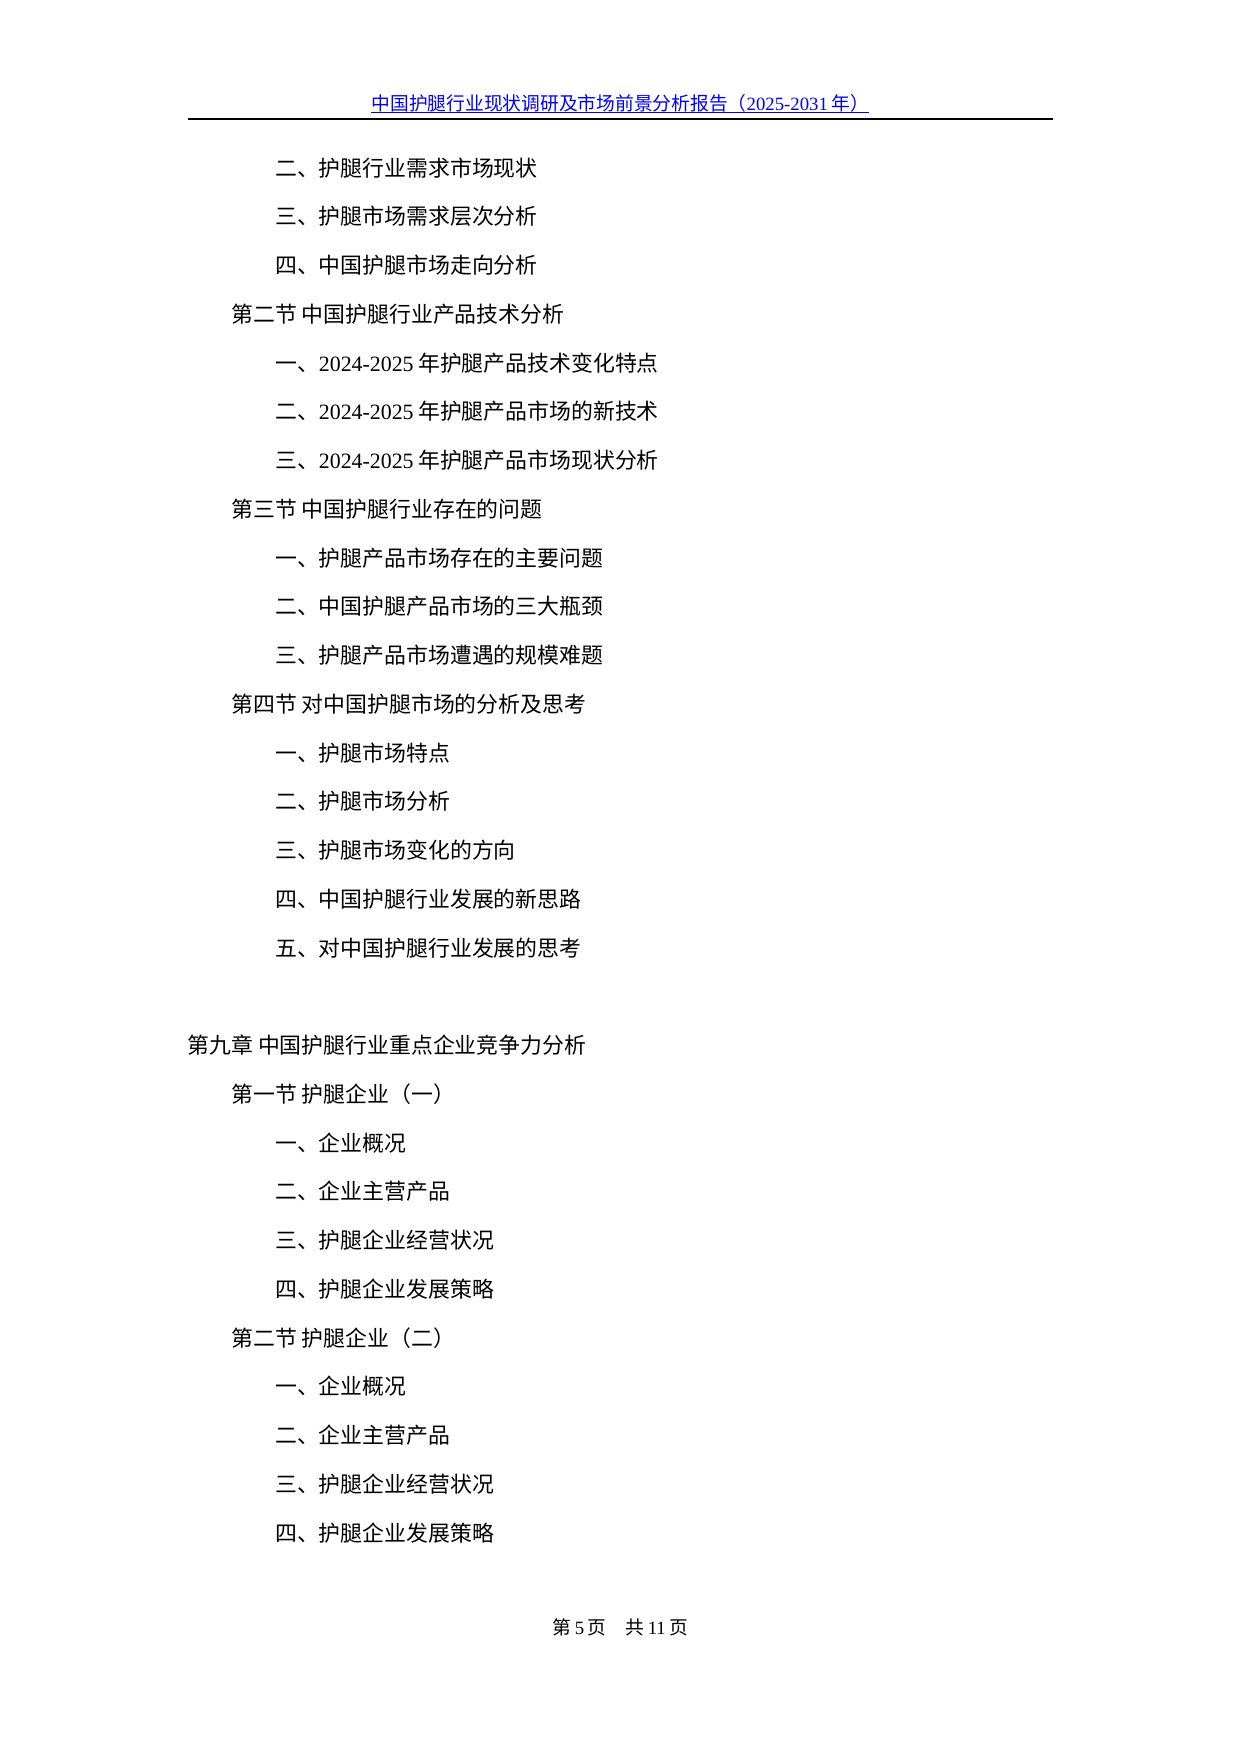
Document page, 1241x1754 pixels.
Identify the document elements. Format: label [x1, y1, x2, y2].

text [187, 150, 1053, 1548]
